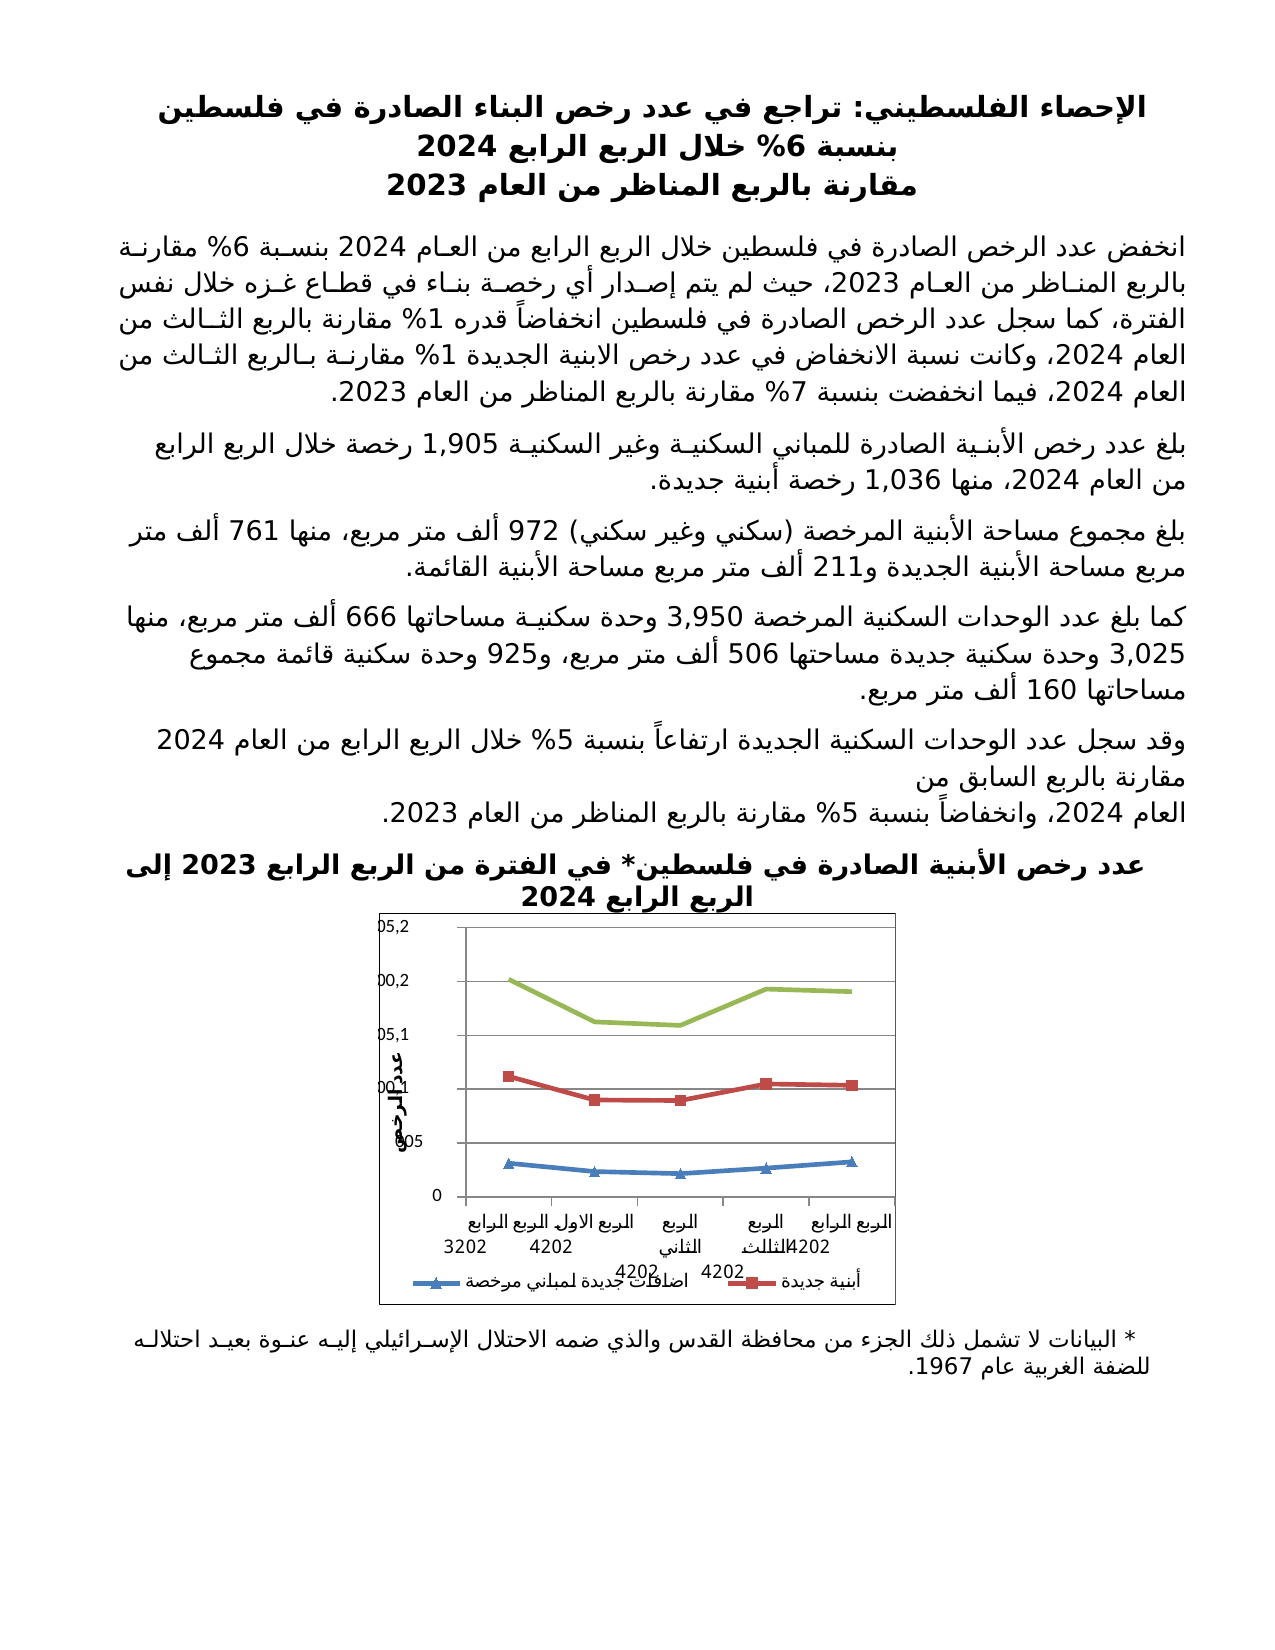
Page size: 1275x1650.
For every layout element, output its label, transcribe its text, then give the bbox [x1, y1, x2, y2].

text * البيانات لا تشمل ذلك الجزء من محافظة القدس والذي ضمه الاحتلال الإسرائيلي إليه عنوة بعيد احتلاله للضفة الغربية عام 1967. [133, 1327, 1181, 1380]
text مقارنة بالربع المناظر من العام 2023 [118, 168, 1186, 202]
text بلغ مجموع مساحة الأبنية المرخصة (سكني وغير سكني) 972 ألف متر مربع، منها 761 ألف متر مربع مساحة الأبنية الجديدة و211 ألف متر مربع مساحة الأبنية القائمة. [118, 515, 1186, 583]
text وقد سجل عدد الوحدات السكنية الجديدة ارتفاعاً بنسبة 5% خلال الربع الرابع من العام 2024 مقارنة بالربع السابق من [118, 725, 1186, 792]
text بلغ عدد رخص الأبنـية الصادرة للمباني السكنيـة وغير السكنيـة 1,905 رخصة خلال الربع الرابع من العام 2024، منها 1,036 رخصة أبنية جديدة. [118, 428, 1186, 496]
text انخفض عدد الرخص الصادرة في فلسطين خلال الربع الرابع من العام 2024 بنسبة 6% مقارنة بالربع المناظر من العام 2023، حيث لم يتم إصدار أي رخصة بناء في قطاع غزه خلال نفس الفترة، كما سجل عدد الرخص الصادرة في فلسطين انخفاضاً قدره 1% مقارنة بالربع الثالث من العام 2024، وكانت نسبة الانخفاض في عدد رخص الابنية الجديدة 1% مقارنة بالربع الثالث من العام 2024، فيما انخفضت بنسبة 7% مقارنة بالربع المناظر من العام 2023. [118, 231, 1186, 407]
text العام 2024، وانخفاضاً بنسبة 5% مقارنة بالربع المناظر من العام 2023. [118, 797, 1186, 829]
text الإحصاء الفلسطيني: تراجع في عدد رخص البناء الصادرة في فلسطين بنسبة 6% خلال الربع الرابع 2024 [118, 90, 1186, 163]
text كما بلغ عدد الوحدات السكنية المرخصة 3,950 وحدة سكنيـة مساحاتها 666 ألف متر مربع، منها 3,025 وحدة سكنية جديدة مساحتها 506 ألف متر مربع، و925 وحدة سكنية قائمة مجموع مساحاتها 160 ألف متر مربع. [118, 602, 1186, 706]
text عدد رخص الأبنية الصادرة في فلسطين* في الفترة من الربع الرابع 2023 إلى الربع الرابع 2024 [89, 850, 1186, 913]
